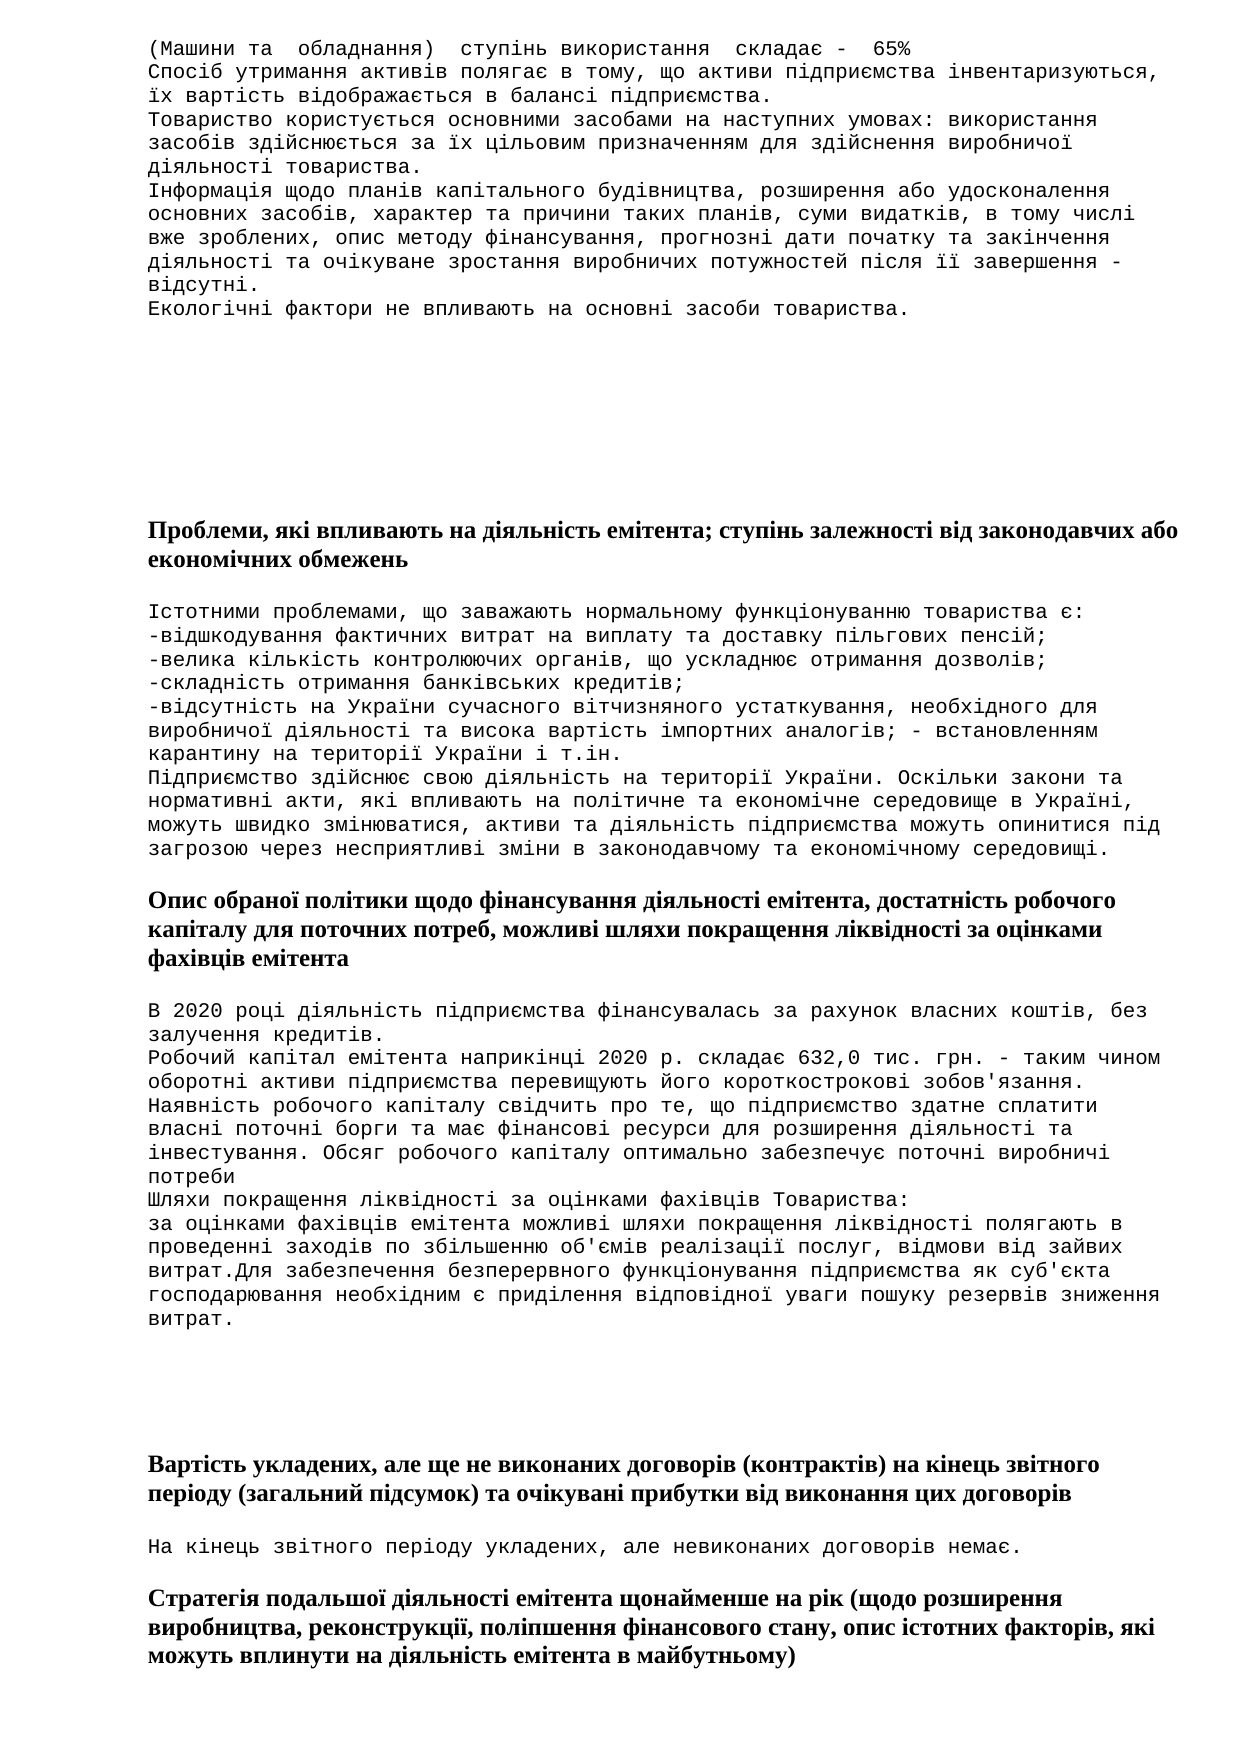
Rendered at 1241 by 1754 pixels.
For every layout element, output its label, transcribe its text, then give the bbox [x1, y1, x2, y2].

text -вiдсутнiсть на України сучасного вiтчизняного устаткування, необхiдного для виробничої дiяльностi та висока вартiсть iмпортних аналогiв; - встановленням карантину на території України і т.ін. [148, 696, 1181, 767]
text за оцінками фахівців емітента можливi шляхи покращення лiквiдностi полягають в проведеннi заходiв по збiльшенню об'ємiв реалiзацiї послуг, вiдмови вiд зайвих витрат.Для забезпечення безперервного функцiонування пiдприємства як суб'єкта господарювання необхiдним є придiлення вiдповiдної уваги пошуку резервiв зниження витрат. [148, 1213, 1181, 1331]
text Проблеми, які впливають на діяльність емітента; ступінь залежності від законодавчих або економічних обмежень [148, 515, 1181, 573]
text Екологічні фактори не впливають на основні засоби товариства. [148, 298, 1181, 322]
text Шляхи покращення лiквiдностi за оцiнками фахiвцiв Товариства: [148, 1189, 1181, 1213]
text Спосiб утримання активiв полягає в тому, що активи пiдприємства iнвентаризуються, їх вартiсть вiдображається в балансi пiдприємства. [148, 61, 1181, 109]
text Робочий капітал емітента наприкінці 2020 р. складає 632,0 тис. грн. - таким чином оборотні активи підприємства перевищують його короткострокові зобов'язання. Наявність робочого капіталу свідчить про те, що підприємство здатне сплатити власні поточні борги та має фінансові ресурси для розширення діяльності та інвестування. Обсяг робочого капiталу оптимально забезпечує поточнi виробничi потреби [148, 1047, 1181, 1189]
text Підприємство здiйснює свою дiяльнiсть на територiї України. Оскiльки закони та нормативнi акти, якi впливають на політичне та економічне середовище в Українi, можуть швидко змiнюватися, активи та дiяльнiсть підприємства можуть опинитися пiд загрозою через несприятливi змiни в законодавчому та економiчному середовищi. [148, 767, 1181, 861]
text Iстотними проблемами, що заважають нормальному функцiонуванню товариства є: [148, 601, 1181, 625]
text -складнiсть отримання банкiвських кредитiв; [148, 672, 1181, 696]
text (Машини та обладнання) ступінь використання складає - 65% [148, 38, 1181, 61]
text Опис обраної політики щодо фінансування діяльності емітента, достатність робочого капіталу для поточних потреб, можливі шляхи покращення ліквідності за оцінками фахівців емітента [148, 885, 1181, 971]
text -велика кiлькiсть контролюючих органiв, що ускладнює отримання дозволiв; [148, 649, 1181, 672]
text Товариство користується основними засобами на наступних умовах: використання засобiв здiйснюється за їх цiльовим призначенням для здiйснення виробничої дiяльностi товариства. [148, 109, 1181, 180]
text Iнформацiя щодо планiв капiтального будiвництва, розширення або удосконалення основних засобiв, характер та причини таких планiв, суми видаткiв, в тому числi вже зроблених, опис методу фiнансування, прогнознi дати початку та закiнчення дiяльностi та очiкуване зростання виробничих потужностей пiсля її завершення - вiдсутнi. [148, 180, 1181, 298]
text На кiнець звiтного перiоду укладених, але невиконаних договорiв немає. [148, 1536, 1181, 1559]
text В 2020 роцi дiяльнiсть пiдприємства фiнансувалась за рахунок власних коштiв, без залучення кредитiв. [148, 1000, 1181, 1047]
text Стратегія подальшої діяльності емітента щонайменше на рік (щодо розширення виробництва, реконструкції, поліпшення фінансового стану, опис істотних факторів, які можуть вплинути на діяльність емітента в майбутньому) [148, 1583, 1181, 1669]
text Вартість укладених, але ще не виконаних договорів (контрактів) на кінець звітного періоду (загальний підсумок) та очікувані прибутки від виконання цих договорів [148, 1449, 1181, 1507]
text -відшкодування фактичних витрат на виплату та доставку пільгових пенсій; [148, 625, 1181, 649]
